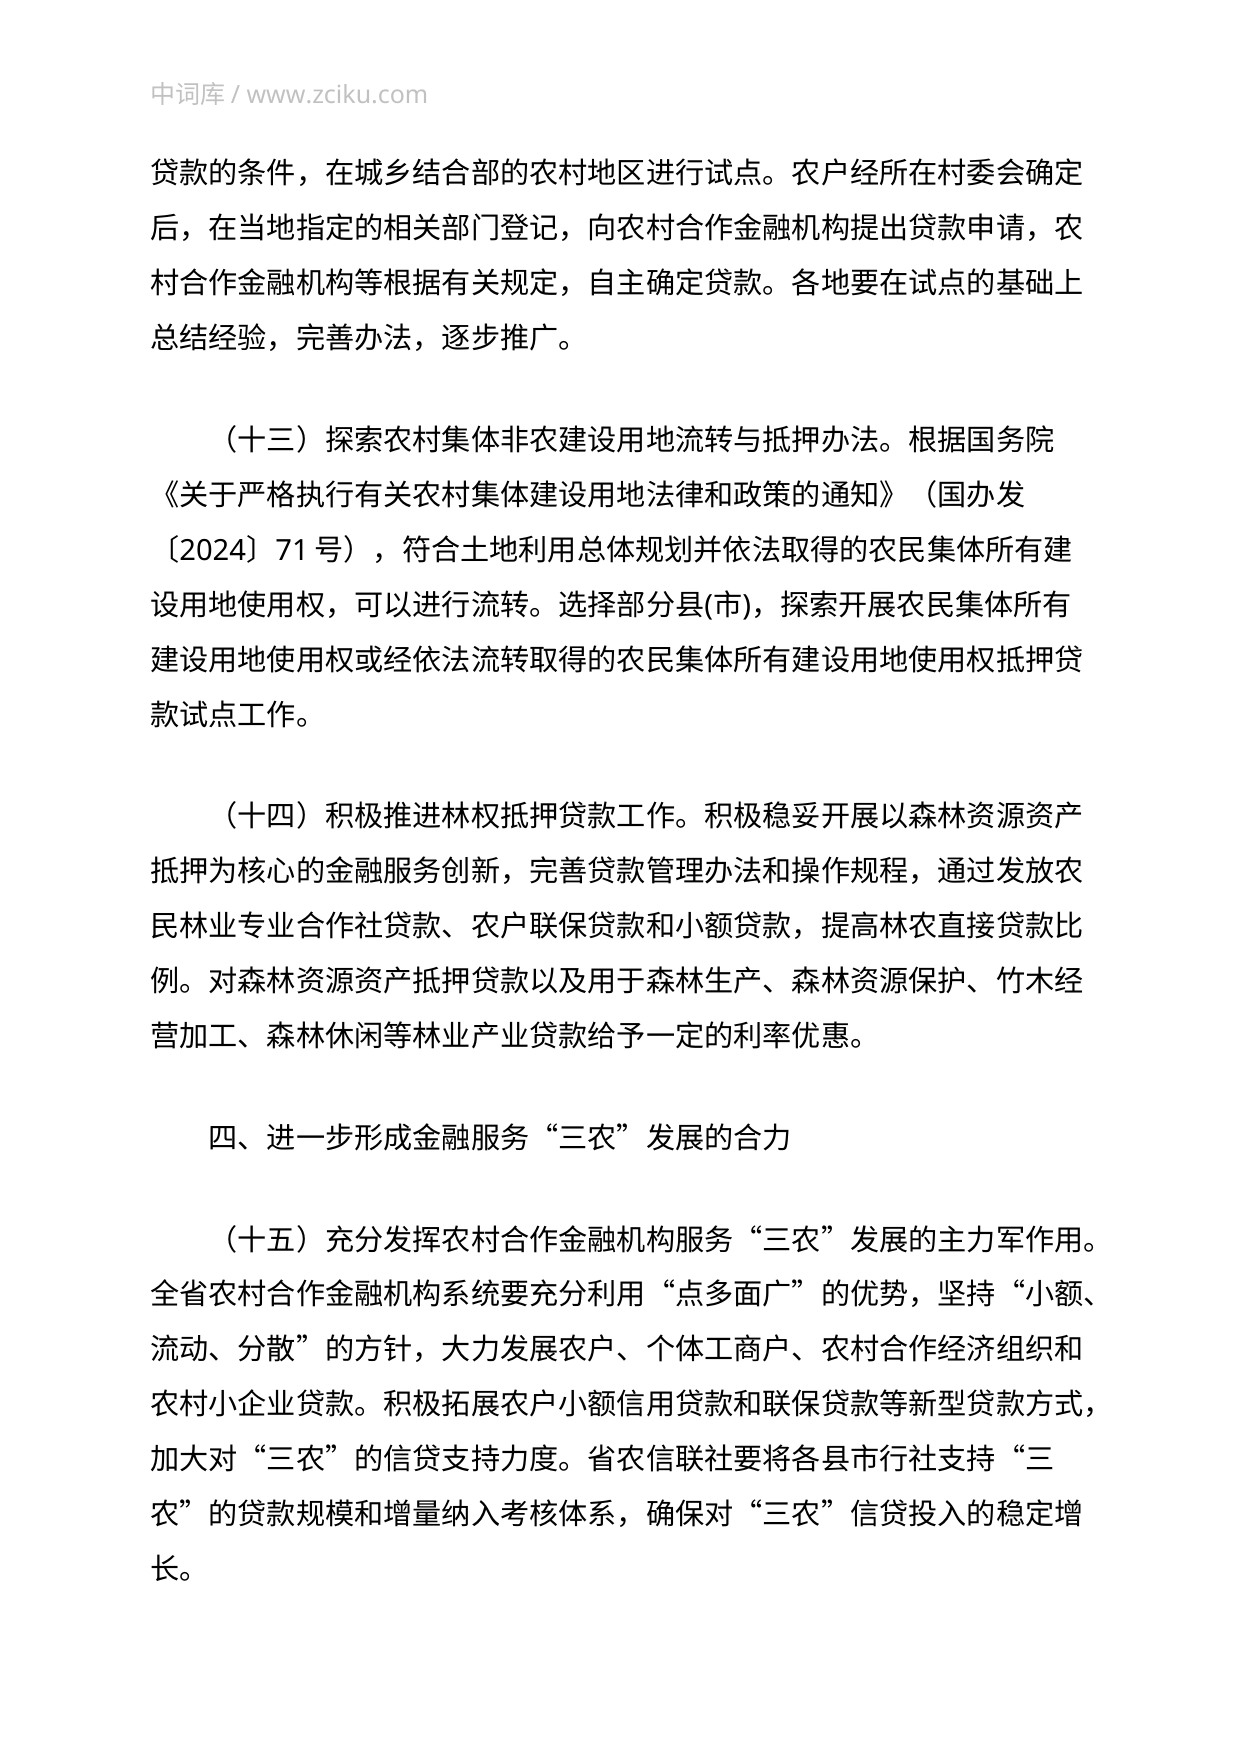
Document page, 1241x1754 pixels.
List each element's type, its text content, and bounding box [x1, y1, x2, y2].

text （十三）探索农村集体非农建设用地流转与抵押办法。根据国务院《关于严格执行有关农村集体建设用地法律和政策的通知》（国办发〔2024〕71号），符合土地利用总体规划并依法取得的农民集体所有建设用地使用权，可以进行流转。选择部分县(市)，探索开展农民集体所有建设用地使用权或经依法流转取得的农民集体所有建设用地使用权抵押贷款试点工作。 [150, 416, 1090, 733]
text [150, 150, 1090, 357]
text （十四）积极推进林权抵押贷款工作。积极稳妥开展以森林资源资产抵押为核心的金融服务创新，完善贷款管理办法和操作规程，通过发放农民林业专业合作社贷款、农户联保贷款和小额贷款，提高林农直接贷款比例。对森林资源资产抵押贷款以及用于森林生产、森林资源保护、竹木经营加工、森林休闲等林业产业贷款给予一定的利率优惠。 [150, 793, 1090, 1055]
text （十五）充分发挥农村合作金融机构服务“三农”发展的主力军作用。全省农村合作金融机构系统要充分利用“点多面广”的优势，坚持“小额、流动、分散”的方针，大力发展农户、个体工商户、农村合作经济组织和农村小企业贷款。积极拓展农户小额信用贷款和联保贷款等新型贷款方式，加大对“三农”的信贷支持力度。省农信联社要将各县市行社支持“三农”的贷款规模和增量纳入考核体系，确保对“三农”信贷投入的稳定增长。 [150, 1216, 1090, 1588]
text 四、进一步形成金融服务“三农”发展的合力 [150, 1114, 1090, 1157]
